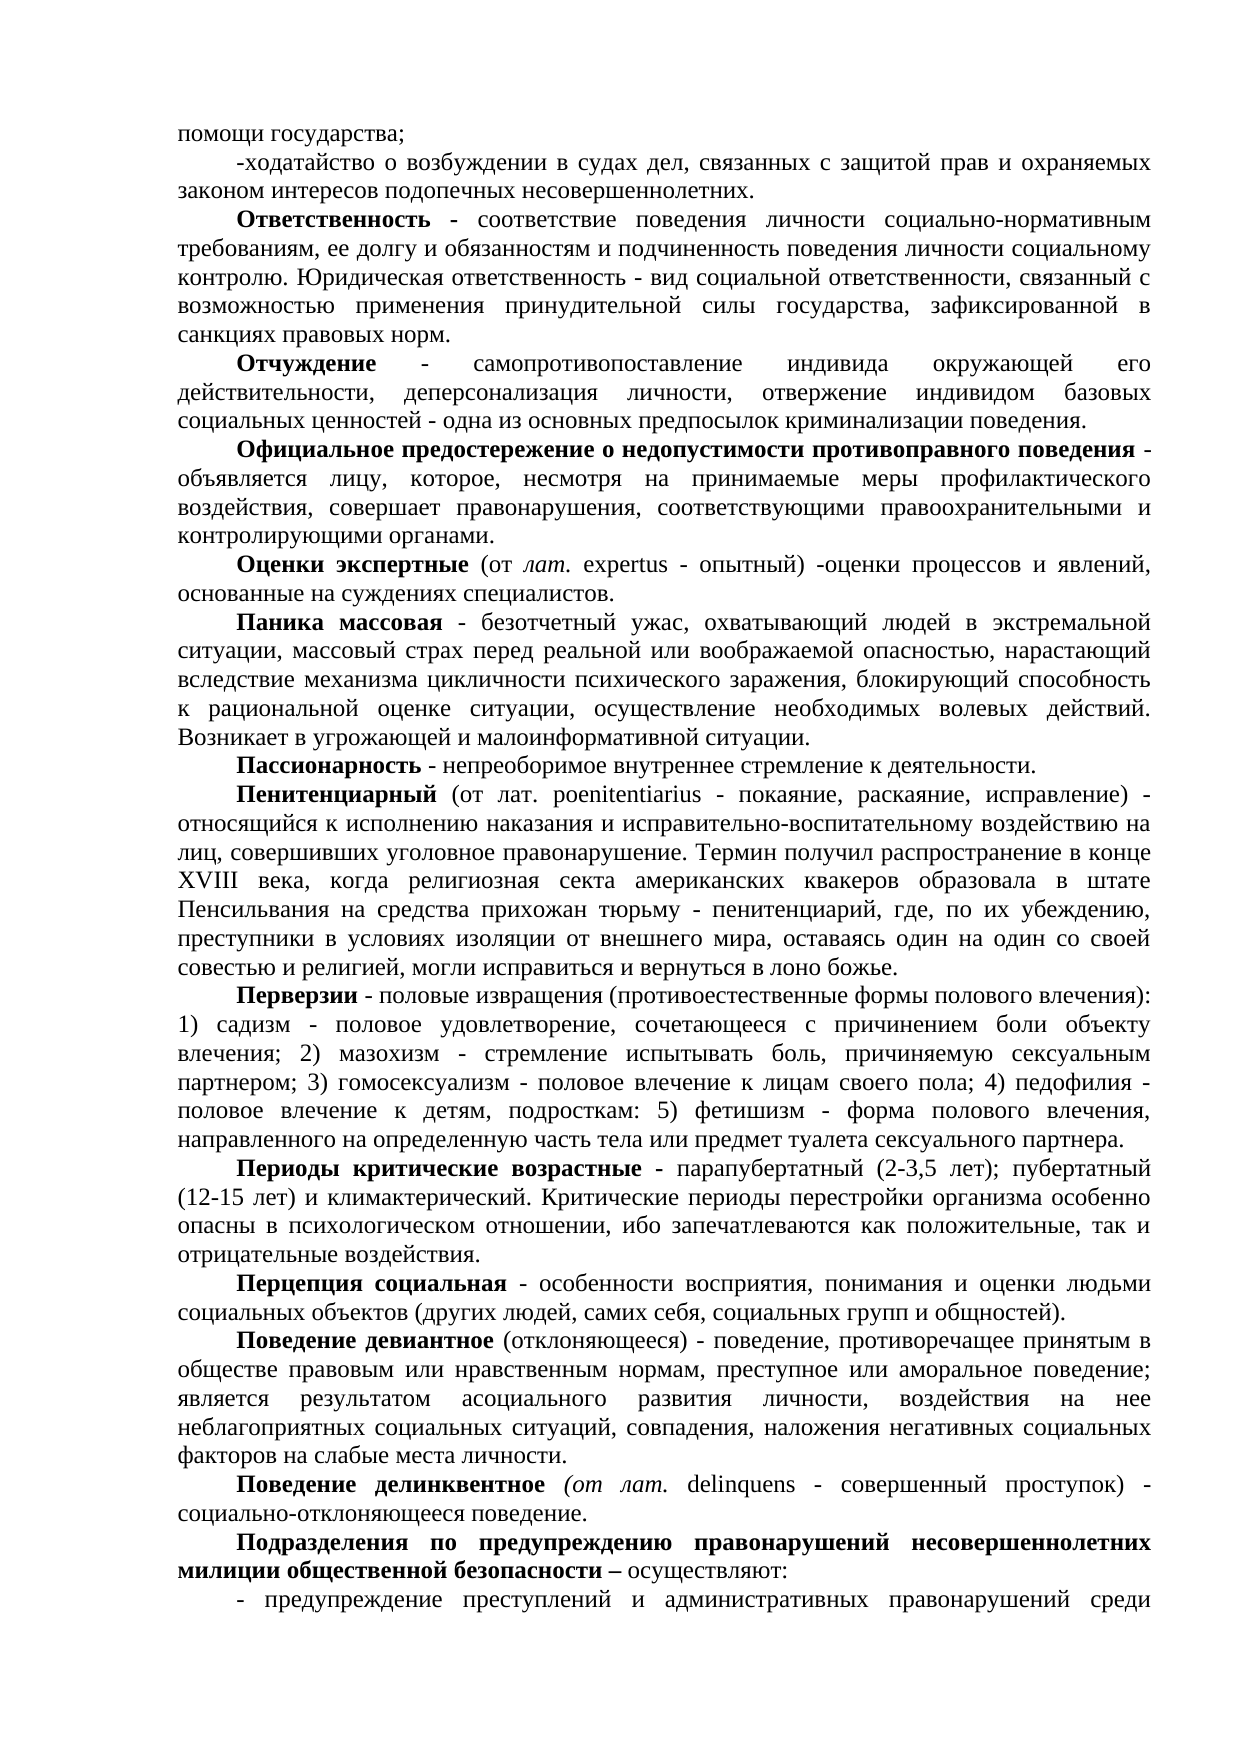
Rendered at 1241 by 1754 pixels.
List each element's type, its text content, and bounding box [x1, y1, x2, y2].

text Официальное предостережение о недопустимости противоправного поведения - объявляется лицу, которое, несмотря на принимаемые меры профилактического воздействия, совершает правонарушения, соответствующими правоохранительными и контролирующими органами. [177, 434, 1152, 549]
text Пенитенциарный (от лат. poenitentiarius - покаяние, раскаяние, исправление) - относящийся к исполнению наказания и исправительно-воспитательному воздействию на лиц, совершивших уголовное правонарушение. Термин получил распространение в конце XVIII века, когда религиозная секта американских квакеров образовала в штате Пенсильвания на средства прихожан тюрьму - пенитенциарий, где, по их убеждению, преступники в условиях изоляции от внешнего мира, оставаясь один на один со своей совестью и религией, могли исправиться и вернуться в лоно божье. [177, 779, 1152, 981]
text Паника массовая - безотчетный ужас, охватывающий людей в экстремальной ситуации, массовый страх перед реальной или воображаемой опасностью, нарастающий вследствие механизма цикличности психического заражения, блокирующий способность к рациональной оценке ситуации, осуществление необходимых волевых действий. Возникает в угрожающей и малоинформативной ситуации. [177, 607, 1152, 751]
text Оценки экспертные (от лат. expertus - опытный) -оценки процессов и явлений, основанные на суждениях специалистов. [177, 549, 1152, 607]
text Поведение девиантное (отклоняющееся) - поведение, противоречащее принятым в обществе правовым или нравственным нормам, преступное или аморальное поведение; является результатом асоциального развития личности, воздействия на нее неблагоприятных социальных ситуаций, совпадения, наложения негативных социальных факторов на слабые места личности. [177, 1326, 1152, 1469]
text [177, 118, 1152, 147]
text Отчуждение - самопротивопоставление индивида окружающей его действительности, деперсонализация личности, отвержение индивидом базовых социальных ценностей - одна из основных предпосылок криминализации поведения. [177, 348, 1152, 434]
text -ходатайство о возбуждении в судах дел, связанных с защитой прав и охраняемых законом интересов подопечных несовершеннолетних. [177, 147, 1152, 204]
text Поведение делинквентное (от лат. delinquens - совершенный проступок) - социально-отклоняющееся поведение. [177, 1469, 1152, 1527]
text Подразделения по предупреждению правонарушений несовершеннолетних милиции общественной безопасности – осуществляют: [177, 1527, 1152, 1584]
text Периоды критические возрастные - парапубертатный (2-3,5 лет); пубертатный (12-15 лет) и климактерический. Критические периоды перестройки организма особенно опасны в психологическом отношении, ибо запечатлеваются как положительные, так и отрицательные воздействия. [177, 1153, 1152, 1268]
text Перверзии - половые извращения (противоестественные формы полового влечения): 1) садизм - половое удовлетворение, сочетающееся с причинением боли объекту влечения; 2) мазохизм - стремление испытывать боль, причиняемую сексуальным партнером; 3) гомосексуализм - половое влечение к лицам своего пола; 4) педофилия - половое влечение к детям, подросткам: 5) фетишизм - форма полового влечения, направленного на определенную часть тела или предмет туалета сексуального партнера. [177, 981, 1152, 1153]
text Пассионарность - непреоборимое внутреннее стремление к деятельности. [177, 751, 1152, 779]
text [177, 1584, 1152, 1613]
text Ответственность - соответствие поведения личности социально-нормативным требованиям, ее долгу и обязанностям и подчиненность поведения личности социальному контролю. Юридическая ответственность - вид социальной ответственности, связанный с возможностью применения принудительной силы государства, зафиксированной в санкциях правовых норм. [177, 204, 1152, 348]
text Перцепция социальная - особенности восприятия, понимания и оценки людьми социальных объектов (других людей, самих себя, социальных групп и общностей). [177, 1268, 1152, 1326]
